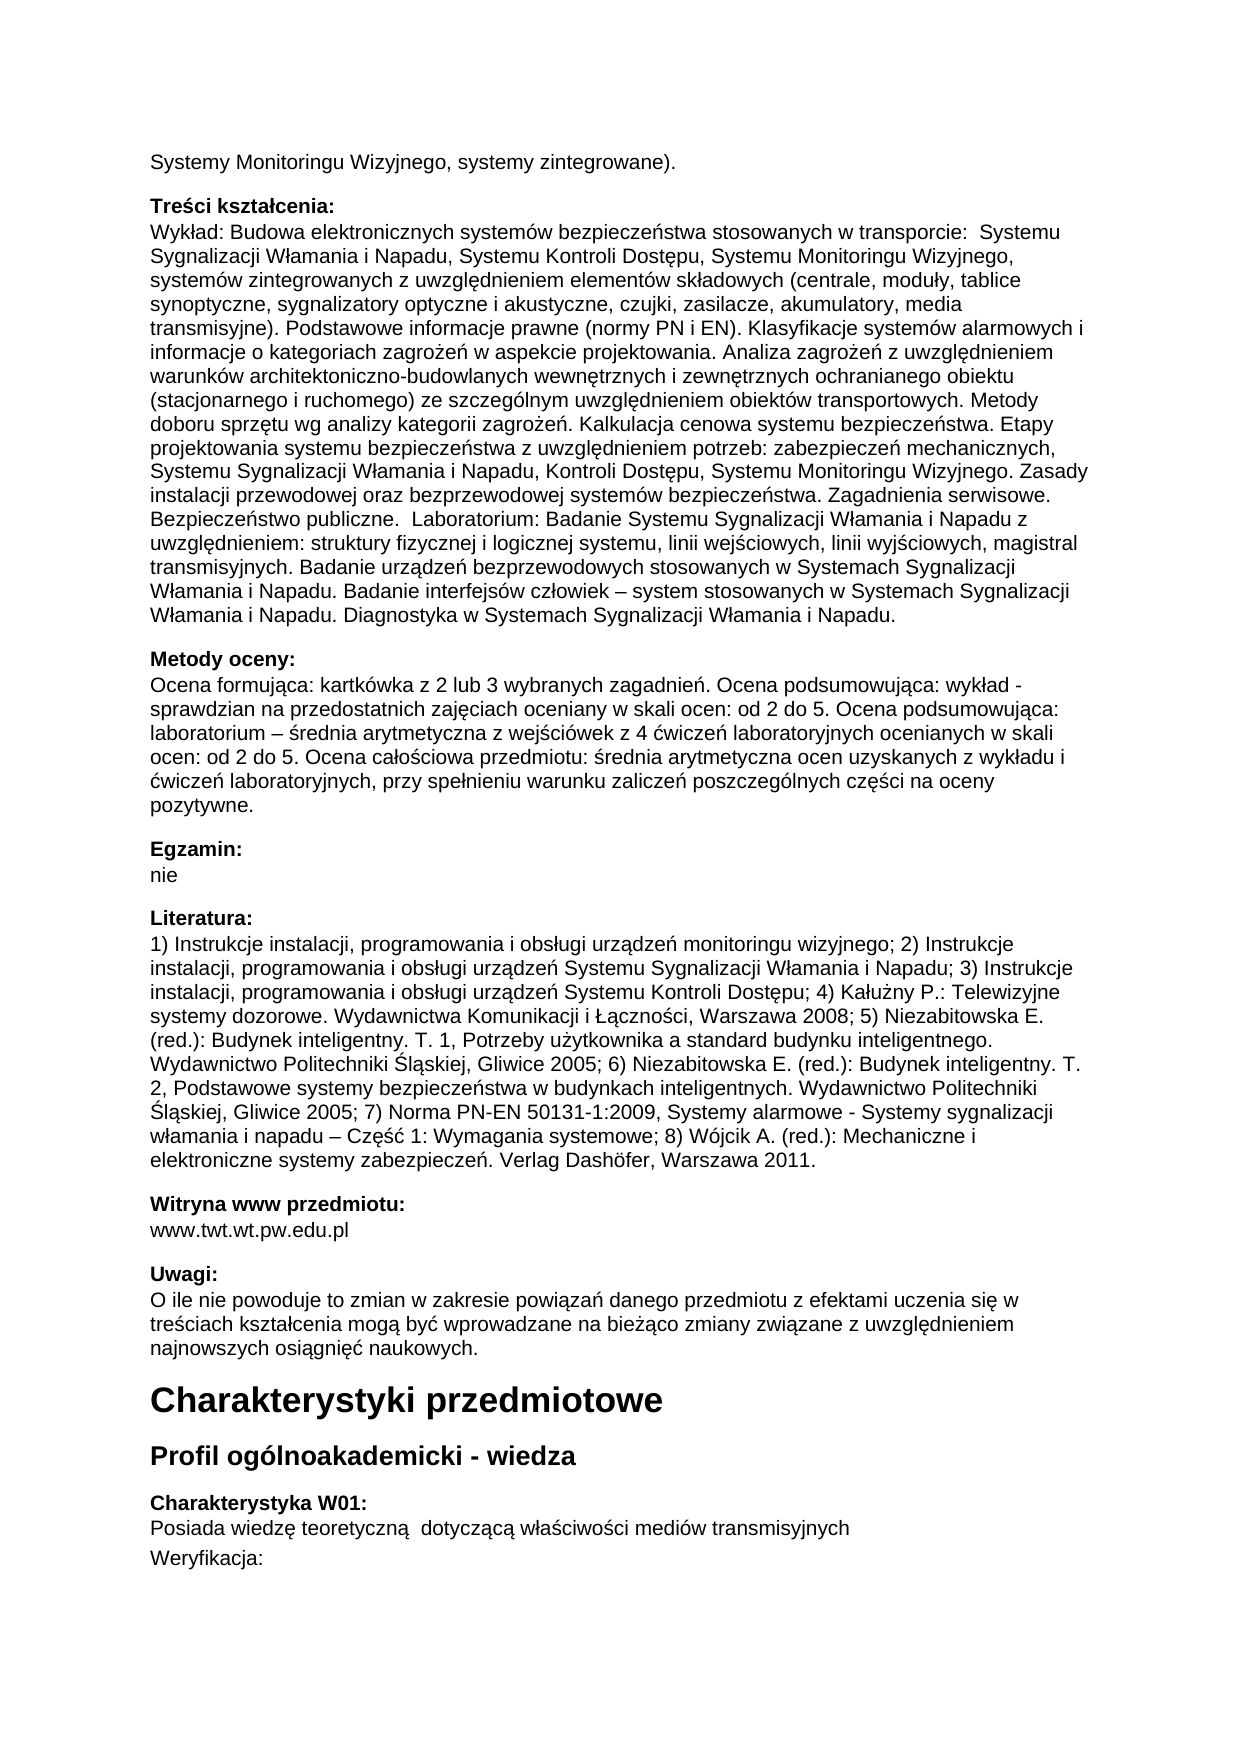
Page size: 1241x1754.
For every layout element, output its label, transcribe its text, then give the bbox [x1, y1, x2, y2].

text Uwagi: [150, 1261, 1090, 1285]
text O ile nie powoduje to zmian w zakresie powiązań danego przedmiotu z efektami uczenia się w treściach kształcenia mogą być wprowadzane na bieżąco zmiany związane z uwzględnieniem najnowszych osiągnięć naukowych. [150, 1287, 1090, 1359]
text Wykład: Budowa elektronicznych systemów bezpieczeństwa stosowanych w transporcie: Systemu Sygnalizacji Włamania i Napadu, Systemu Kontroli Dostępu, Systemu Monitoringu Wizyjnego, systemów zintegrowanych z uwzględnieniem elementów składowych (centrale, moduły, tablice synoptyczne, sygnalizatory optyczne i akustyczne, czujki, zasilacze, akumulatory, media transmisyjne). Podstawowe informacje prawne (normy PN i EN). Klasyfikacje systemów alarmowych i informacje o kategoriach zagrożeń w aspekcie projektowania. Analiza zagrożeń z uwzględnieniem warunków architektoniczno-budowlanych wewnętrznych i zewnętrznych ochranianego obiektu (stacjonarnego i ruchomego) ze szczególnym uwzględnieniem obiektów transportowych. Metody doboru sprzętu wg analizy kategorii zagrożeń. Kalkulacja cenowa systemu bezpieczeństwa. Etapy projektowania systemu bezpieczeństwa z uwzględnieniem potrzeb: zabezpieczeń mechanicznych, Systemu Sygnalizacji Włamania i Napadu, Kontroli Dostępu, Systemu Monitoringu Wizyjnego. Zasady instalacji przewodowej oraz bezprzewodowej systemów bezpieczeństwa. Zagadnienia serwisowe. Bezpieczeństwo publiczne. Laboratorium: Badanie Systemu Sygnalizacji Włamania i Napadu z uwzględnieniem: struktury fizycznej i logicznej systemu, linii wejściowych, linii wyjściowych, magistral transmisyjnych. Badanie urządzeń bezprzewodowych stosowanych w Systemach Sygnalizacji Włamania i Napadu. Badanie interfejsów człowiek – system stosowanych w Systemach Sygnalizacji Włamania i Napadu. Diagnostyka w Systemach Sygnalizacji Włamania i Napadu. [150, 220, 1090, 627]
subtitle Profil ogólnoakademicki - wiedza [150, 1440, 1090, 1471]
text Egzamin: [150, 836, 1090, 860]
text Charakterystyka W01: [150, 1491, 1090, 1515]
text www.twt.wt.pw.edu.pl [150, 1218, 1090, 1242]
subtitle Charakterystyki przedmiotowe [150, 1379, 1090, 1420]
text 1) Instrukcje instalacji, programowania i obsługi urządzeń monitoringu wizyjnego; 2) Instrukcje instalacji, programowania i obsługi urządzeń Systemu Sygnalizacji Włamania i Napadu; 3) Instrukcje instalacji, programowania i obsługi urządzeń Systemu Kontroli Dostępu; 4) Kałużny P.: Telewizyjne systemy dozorowe. Wydawnictwa Komunikacji i Łączności, Warszawa 2008; 5) Niezabitowska E. (red.): Budynek inteligentny. T. 1, Potrzeby użytkownika a standard budynku inteligentnego. Wydawnictwo Politechniki Śląskiej, Gliwice 2005; 6) Niezabitowska E. (red.): Budynek inteligentny. T. 2, Podstawowe systemy bezpieczeństwa w budynkach inteligentnych. Wydawnictwo Politechniki Śląskiej, Gliwice 2005; 7) Norma PN-EN 50131-1:2009, Systemy alarmowe - Systemy sygnalizacji włamania i napadu – Część 1: Wymagania systemowe; 8) Wójcik A. (red.): Mechaniczne i elektroniczne systemy zabezpieczeń. Verlag Dashöfer, Warszawa 2011. [150, 932, 1090, 1172]
text Posiada wiedzę teoretyczną dotyczącą właściwości mediów transmisyjnych [150, 1516, 1090, 1540]
text Witryna www przedmiotu: [150, 1192, 1090, 1216]
text Weryfikacja: [150, 1546, 1090, 1570]
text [150, 150, 1090, 174]
text Treści kształcenia: [150, 194, 1090, 218]
text nie [150, 862, 1090, 886]
text Metody oceny: [150, 647, 1090, 671]
text Ocena formująca: kartkówka z 2 lub 3 wybranych zagadnień. Ocena podsumowująca: wykład - sprawdzian na przedostatnich zajęciach oceniany w skali ocen: od 2 do 5. Ocena podsumowująca: laboratorium – średnia arytmetyczna z wejściówek z 4 ćwiczeń laboratoryjnych ocenianych w skali ocen: od 2 do 5. Ocena całościowa przedmiotu: średnia arytmetyczna ocen uzyskanych z wykładu i ćwiczeń laboratoryjnych, przy spełnieniu warunku zaliczeń poszczególnych części na oceny pozytywne. [150, 673, 1090, 817]
text Literatura: [150, 906, 1090, 930]
